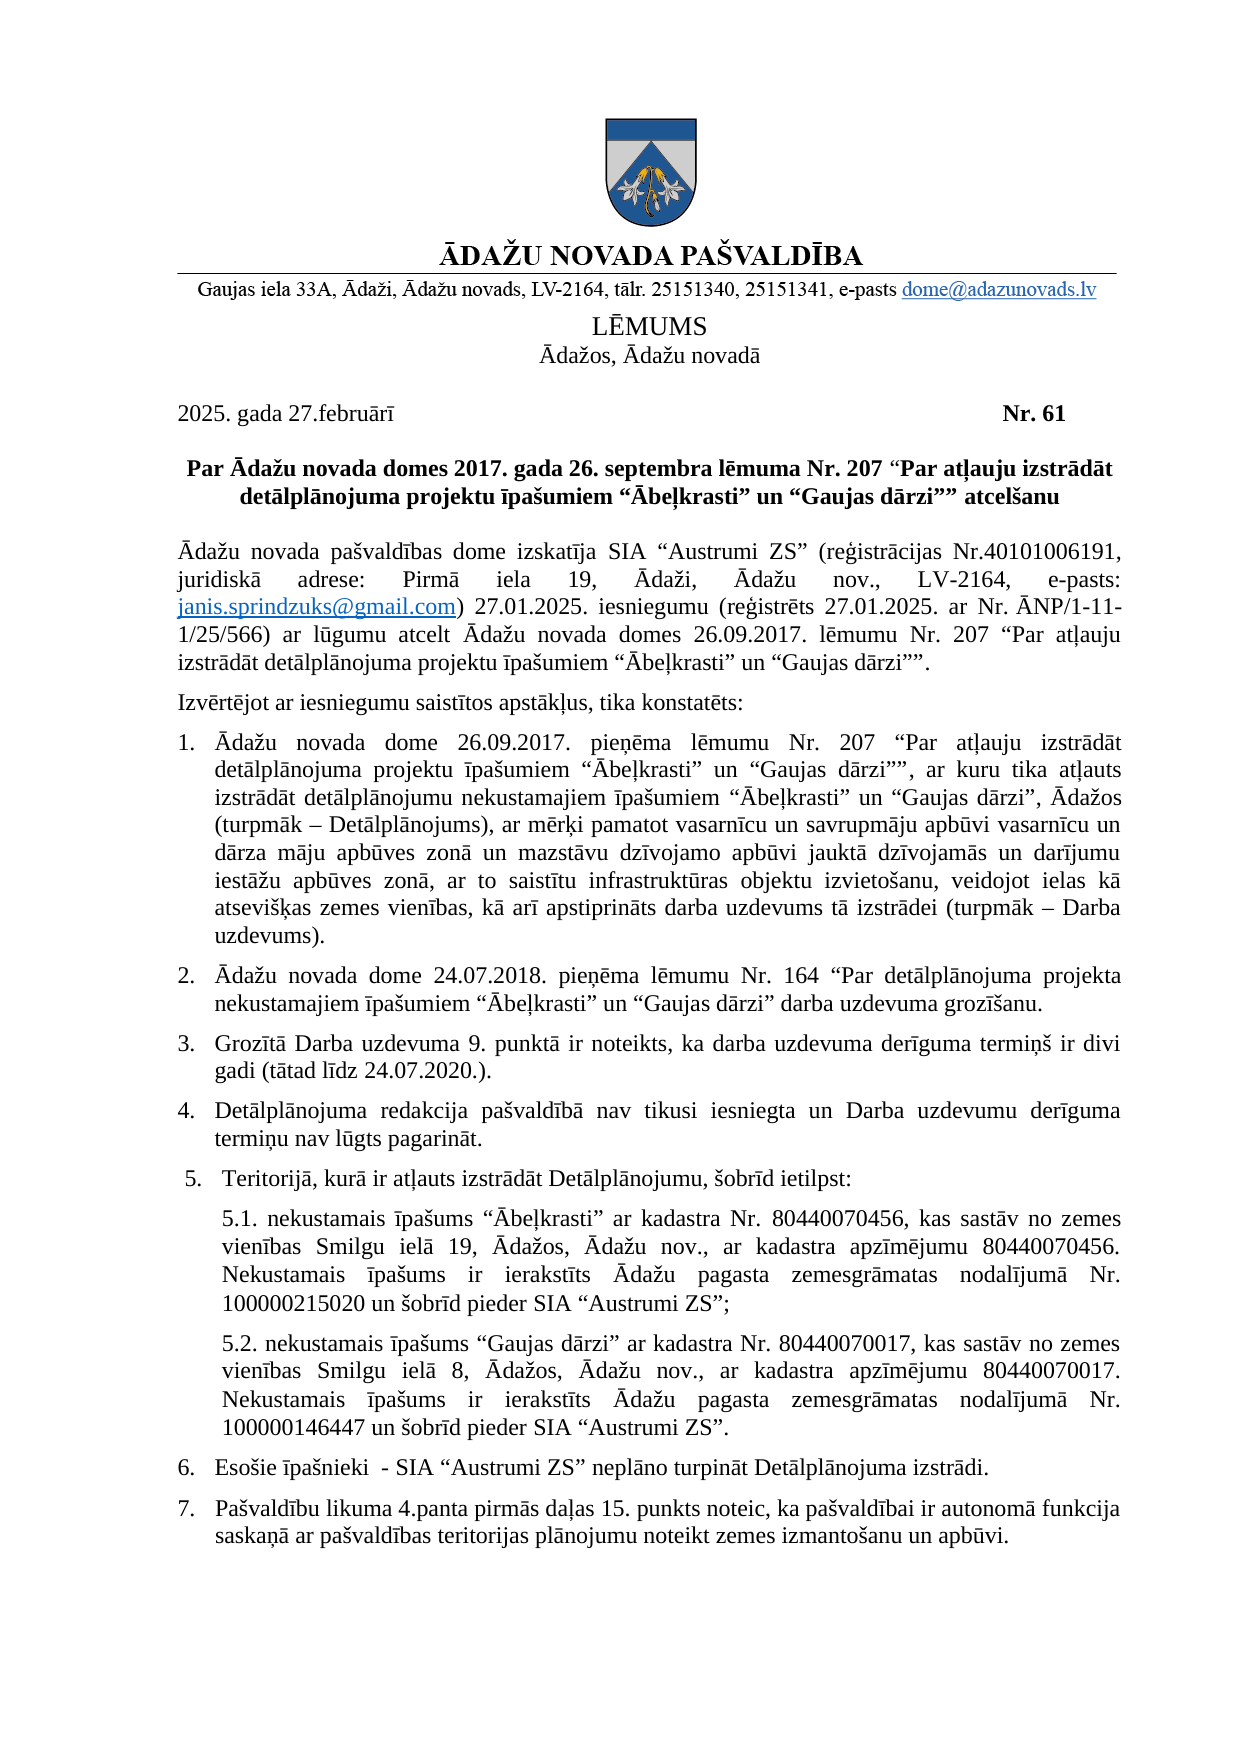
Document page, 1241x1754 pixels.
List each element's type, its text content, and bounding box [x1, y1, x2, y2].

list Detālplānojuma redakcija pašvaldībā nav tikusi iesniegta un Darba uzdevumu derīguma termiņu nav lūgts pagarināt. [177, 1096, 1122, 1152]
text 5.1. nekustamais īpašums “Ābeļkrasti” ar kadastra Nr. 80440070456, kas sastāv no zemes vienības Smilgu ielā 19, Ādažos, Ādažu nov., ar kadastra apzīmējumu 80440070456. Nekustamais īpašums ir ierakstīts Ādažu pagasta zemesgrāmatas nodalījumā Nr. 100000215020 un šobrīd pieder SIA “Austrumi ZS”; [222, 1204, 1122, 1316]
list Grozītā Darba uzdevuma 9. punktā ir noteikts, ka darba uzdevuma derīguma termiņš ir divi gadi (tātad līdz 24.07.2020.). [177, 1029, 1122, 1084]
text Izvērtējot ar iesniegumu saistītos apstākļus, tika konstatēts: [177, 688, 1122, 715]
text Ādažu novada pašvaldības dome izskatīja SIA “Austrumi ZS” (reģistrācijas Nr.40101006191, juridiskā adrese: Pirmā iela 19, Ādaži, Ādažu nov., LV-2164, e-pasts: janis.sprindzuks@gmail.com) 27.01.2025. iesniegumu (reģistrēts 27.01.2025. ar Nr. ĀNP/1-11-1/25/566) ar lūgumu atcelt Ādažu novada domes 26.09.2017. lēmumu Nr. 207 “Par atļauju izstrādāt detālplānojuma projektu īpašumiem “Ābeļkrasti” un “Gaujas dārzi””. [177, 537, 1122, 675]
list Ādažu novada dome 24.07.2018. pieņēma lēmumu Nr. 164 “Par detālplānojuma projekta nekustamajiem īpašumiem “Ābeļkrasti” un “Gaujas dārzi” darba uzdevuma grozīšanu. [177, 961, 1122, 1016]
text Par Ādažu novada domes 2017. gada 26. septembra lēmuma Nr. 207 “Par atļauju izstrādāt detālplānojuma projektu īpašumiem “Ābeļkrasti” un “Gaujas dārzi”” atcelšanu [177, 454, 1122, 509]
text LĒMUMS [177, 310, 1122, 341]
picture [177, 118, 1117, 310]
list Esošie īpašnieki - SIA “Austrumi ZS” neplāno turpināt Detālplānojuma izstrādi. [177, 1453, 1122, 1481]
text Ādažos, Ādažu novadā [177, 341, 1122, 368]
list Pašvaldību likuma 4.panta pirmās daļas 15. punkts noteic, ka pašvaldībai ir autonomā funkcija saskaņā ar pašvaldības teritorijas plānojumu noteikt zemes izmantošanu un apbūvi. [177, 1493, 1122, 1549]
text 2025. gada 27.februārī Nr. 61 [177, 399, 1122, 427]
text 5.2. nekustamais īpašums “Gaujas dārzi” ar kadastra Nr. 80440070017, kas sastāv no zemes vienības Smilgu ielā 8, Ādažos, Ādažu nov., ar kadastra apzīmējumu 80440070017. Nekustamais īpašums ir ierakstīts Ādažu pagasta zemesgrāmatas nodalījumā Nr. 100000146447 un šobrīd pieder SIA “Austrumi ZS”. [222, 1329, 1122, 1441]
list Teritorijā, kurā ir atļauts izstrādāt Detālplānojumu, šobrīd ietilpst: [184, 1164, 1122, 1192]
list Ādažu novada dome 26.09.2017. pieņēma lēmumu Nr. 207 “Par atļauju izstrādāt detālplānojuma projektu īpašumiem “Ābeļkrasti” un “Gaujas dārzi””, ar kuru tika atļauts izstrādāt detālplānojumu nekustamajiem īpašumiem “Ābeļkrasti” un “Gaujas dārzi”, Ādažos (turpmāk – Detālplānojums), ar mērķi pamatot vasarnīcu un savrupmāju apbūvi vasarnīcu un dārza māju apbūves zonā un mazstāvu dzīvojamo apbūvi jauktā dzīvojamās un darījumu iestāžu apbūves zonā, ar to saistītu infrastruktūras objektu izvietošanu, veidojot ielas kā atsevišķas zemes vienības, kā arī apstiprināts darba uzdevums tā izstrādei (turpmāk – Darba uzdevums). [177, 728, 1122, 948]
